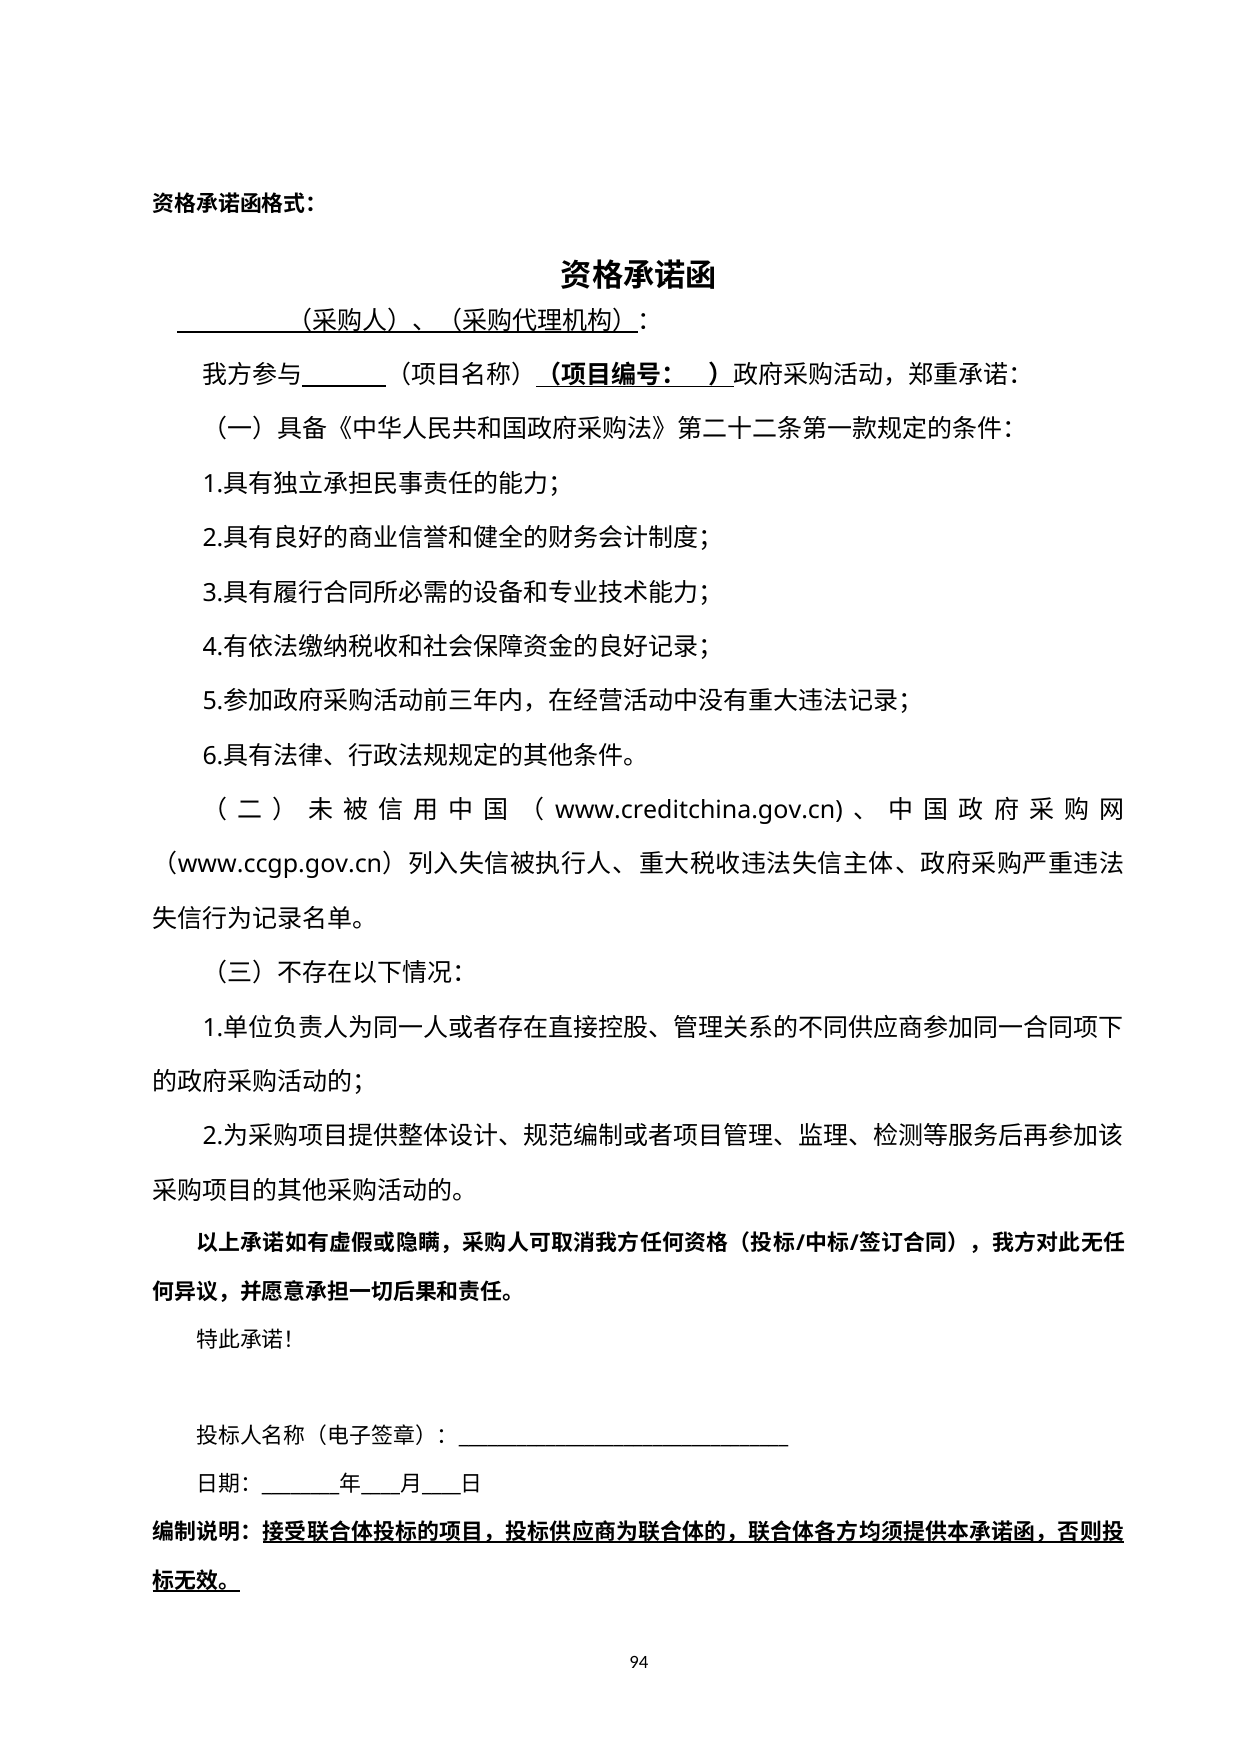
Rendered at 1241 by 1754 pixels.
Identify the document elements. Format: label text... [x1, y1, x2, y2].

text 5.参加政府采购活动前三年内，在经营活动中没有重大违法记录； [152, 681, 1125, 717]
text （三）不存在以下情况： [152, 953, 1125, 989]
text 编制说明：接受联合体投标的项目，投标供应商为联合体的，联合体各方均须提供本承诺函，否则投标无效。 [152, 1514, 1125, 1595]
text 日期：________年____月____日 [152, 1466, 1125, 1498]
text 资格承诺函格式： [152, 185, 1125, 218]
text 投标人名称（电子签章）：__________________________________ [152, 1417, 1125, 1450]
text 1.单位负责人为同一人或者存在直接控股、管理关系的不同供应商参加同一合同项下的政府采购活动的； [152, 1007, 1125, 1098]
text 特此承诺！ [152, 1322, 1125, 1354]
text 2.为采购项目提供整体设计、规范编制或者项目管理、监理、检测等服务后再参加该采购项目的其他采购活动的。 [152, 1116, 1125, 1206]
text （一）具备《中华人民共和国政府采购法》第二十二条第一款规定的条件： [152, 409, 1125, 445]
text 4.有依法缴纳税收和社会保障资金的良好记录； [152, 626, 1125, 663]
text 1.具有独立承担民事责任的能力； [152, 463, 1125, 499]
text 资格承诺函 [152, 250, 1125, 295]
text （采购人）、（采购代理机构）： [152, 300, 1125, 336]
text 3.具有履行合同所必需的设备和专业技术能力； [152, 572, 1125, 608]
text 以上承诺如有虚假或隐瞒，采购人可取消我方任何资格（投标/中标/签订合同），我方对此无任何异议，并愿意承担一切后果和责任。 [152, 1224, 1125, 1306]
text 2.具有良好的商业信誉和健全的财务会计制度； [152, 518, 1125, 554]
text （二）未被信用中国（www.creditchina.gov.cn)、中国政府采购网（www.ccgp.gov.cn）列入失信被执行人、重大税收违法失信主体、政府采购严重违法失信行为记录名单。 [152, 789, 1125, 934]
text 6.具有法律、行政法规规定的其他条件。 [152, 735, 1125, 771]
text 我方参与 （项目名称）（项目编号： ）政府采购活动，郑重承诺： [152, 354, 1125, 391]
